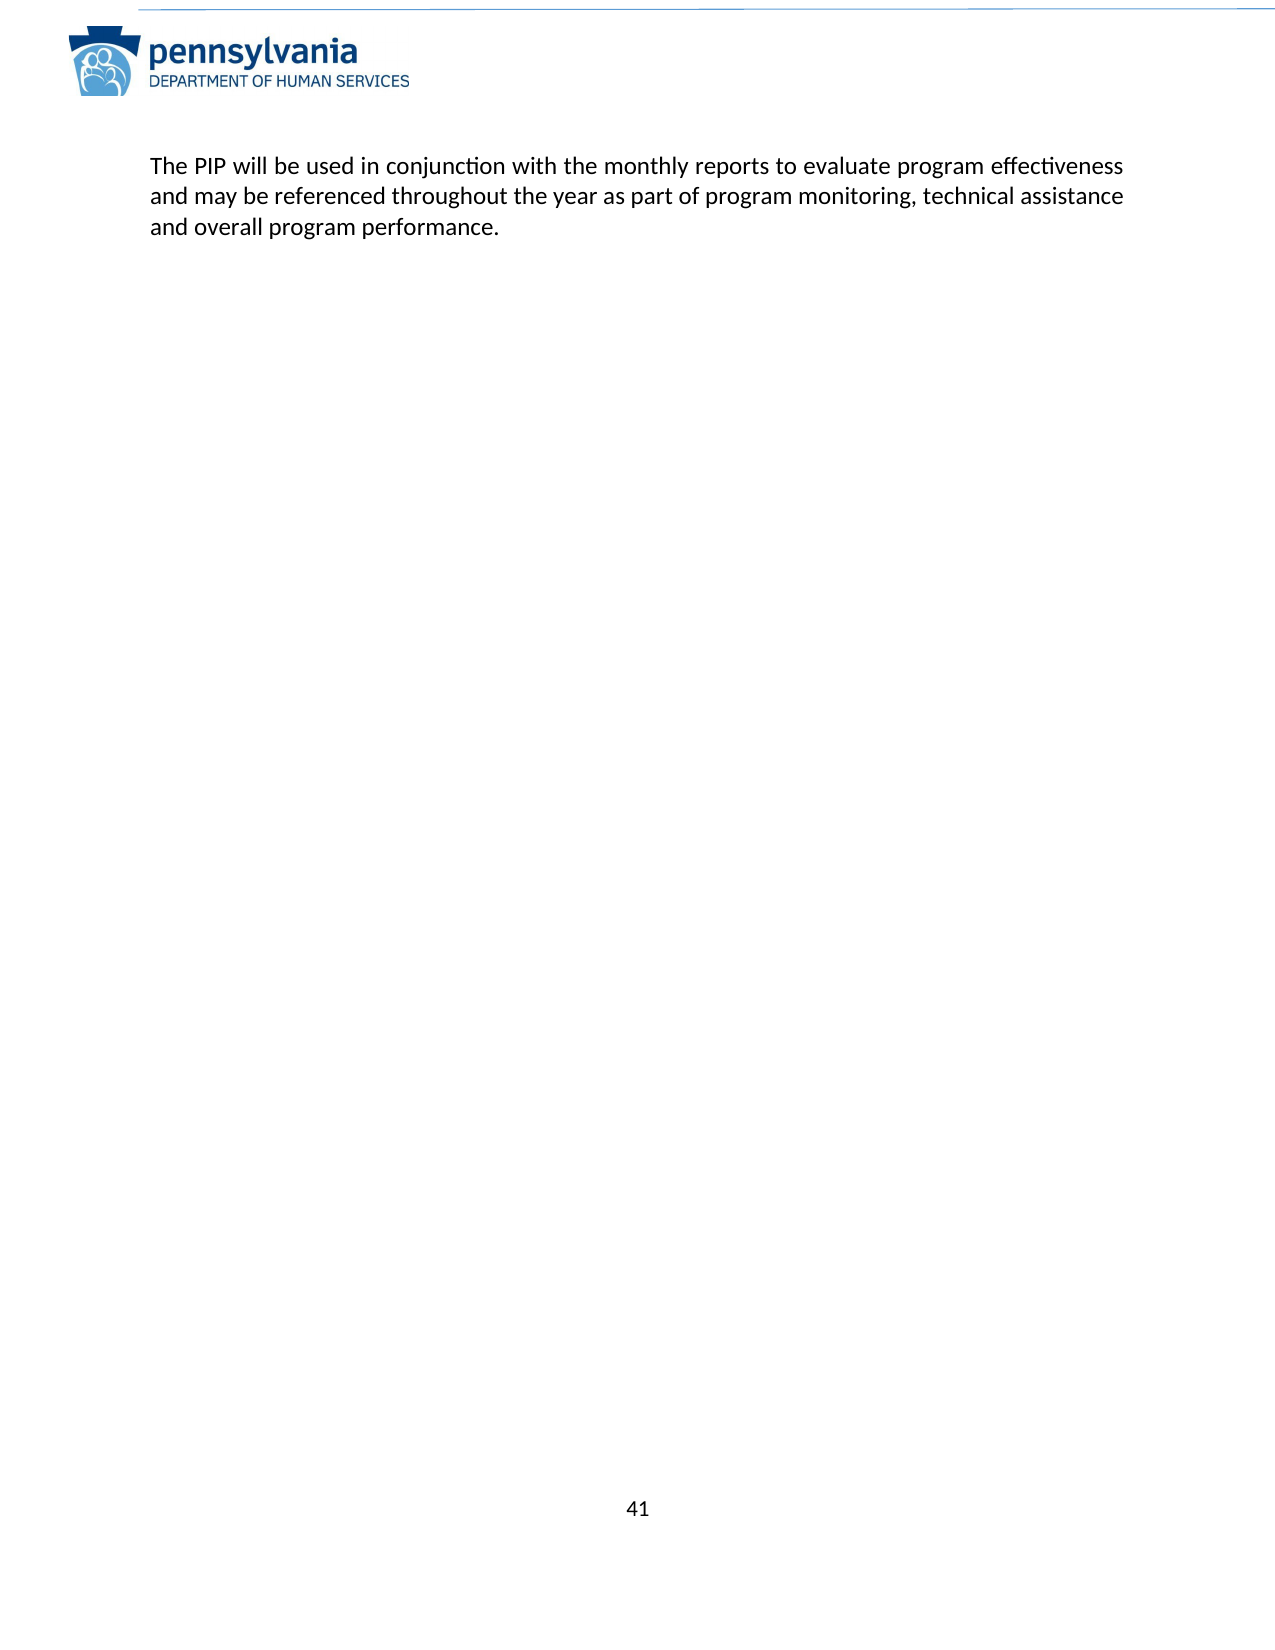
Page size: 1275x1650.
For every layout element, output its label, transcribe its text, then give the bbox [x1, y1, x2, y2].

text The PIP will be used in conjunction with the monthly reports to evaluate program effectiveness and may be referenced throughout the year as part of program monitoring, technical assistance and overall program performance. [150, 150, 1125, 242]
picture [68, 26, 409, 96]
